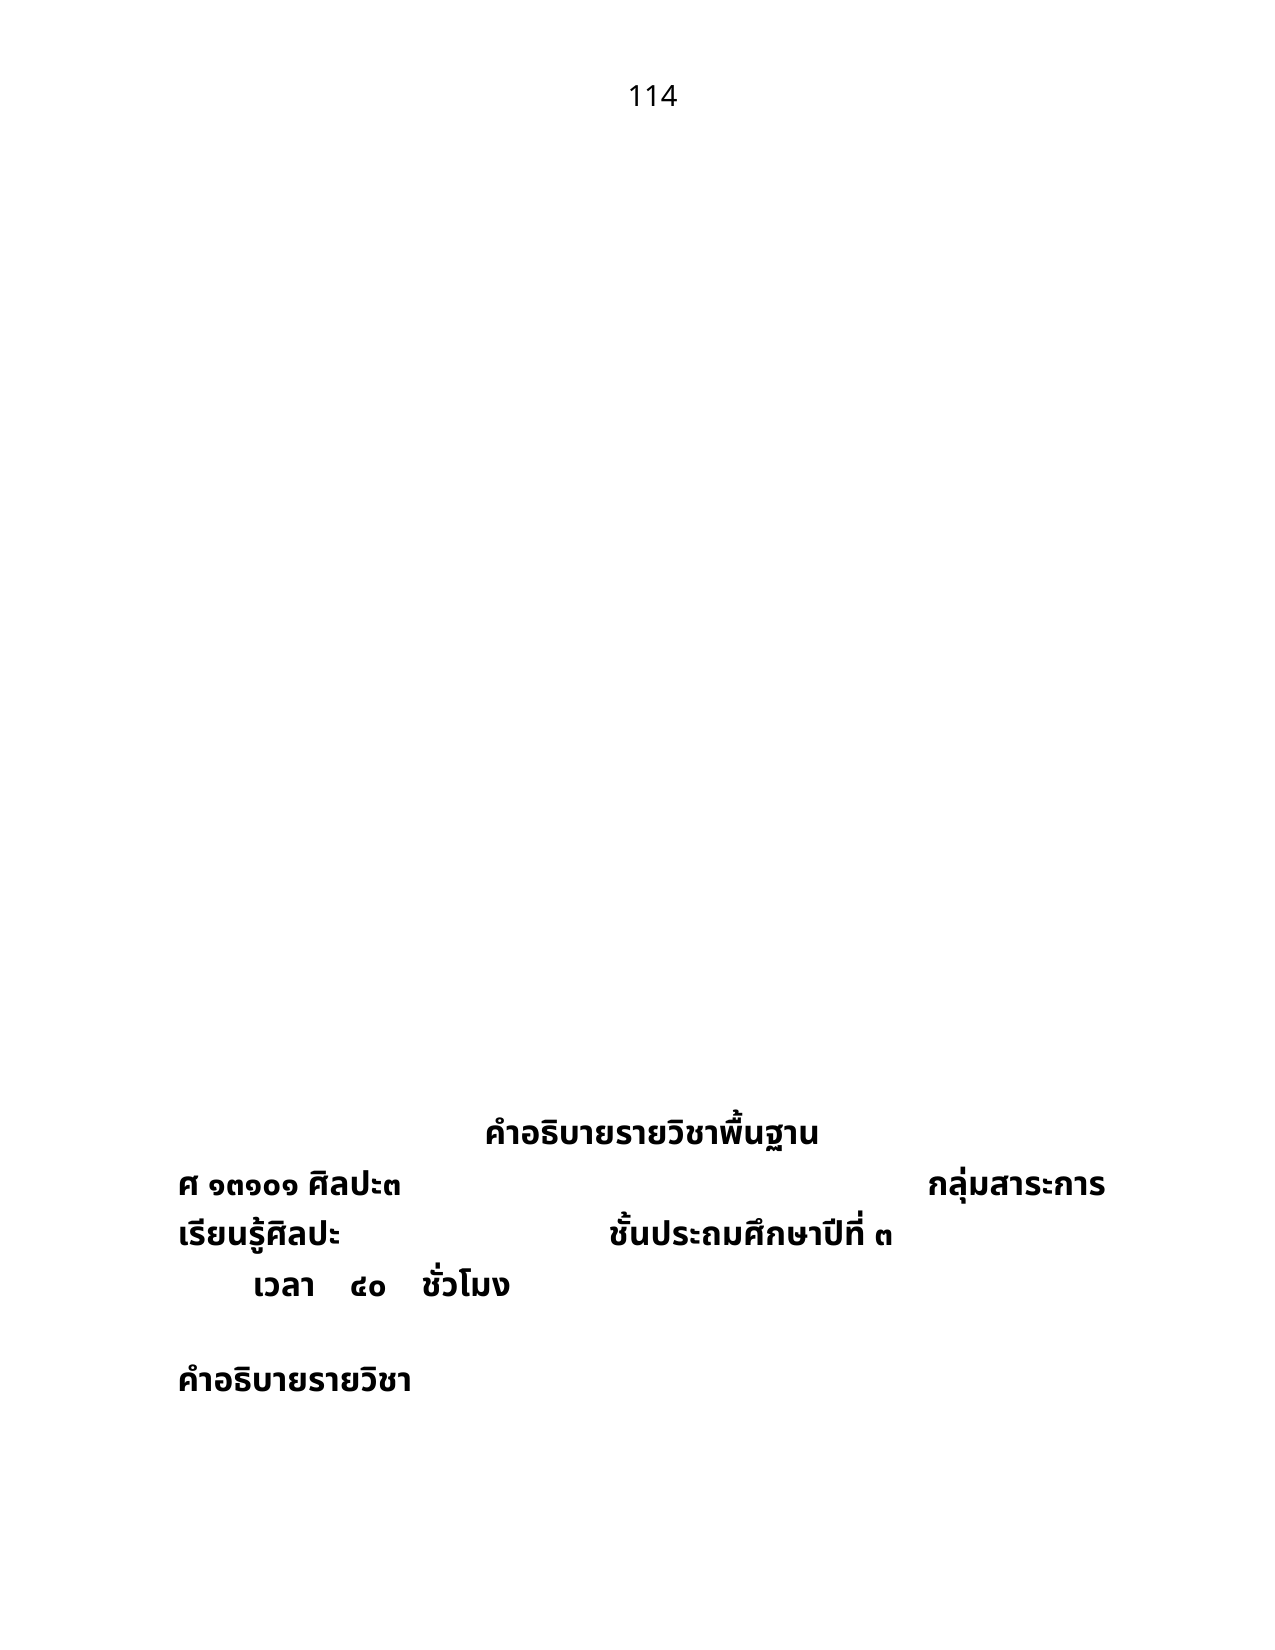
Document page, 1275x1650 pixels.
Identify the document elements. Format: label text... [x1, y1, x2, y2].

text คำอธิบายรายวิชาพื้นฐาน [177, 1109, 1127, 1159]
text ศ ๑๓๑๐๑ ศิลปะ๓ กลุ่มสาระการเรียนรู้ศิลปะ ชั้นประถมศึกษาปีที่ ๓ เวลา ๔๐ ชั่วโมง [177, 1159, 1127, 1311]
text คำอธิบายรายวิชา [177, 1356, 1127, 1407]
